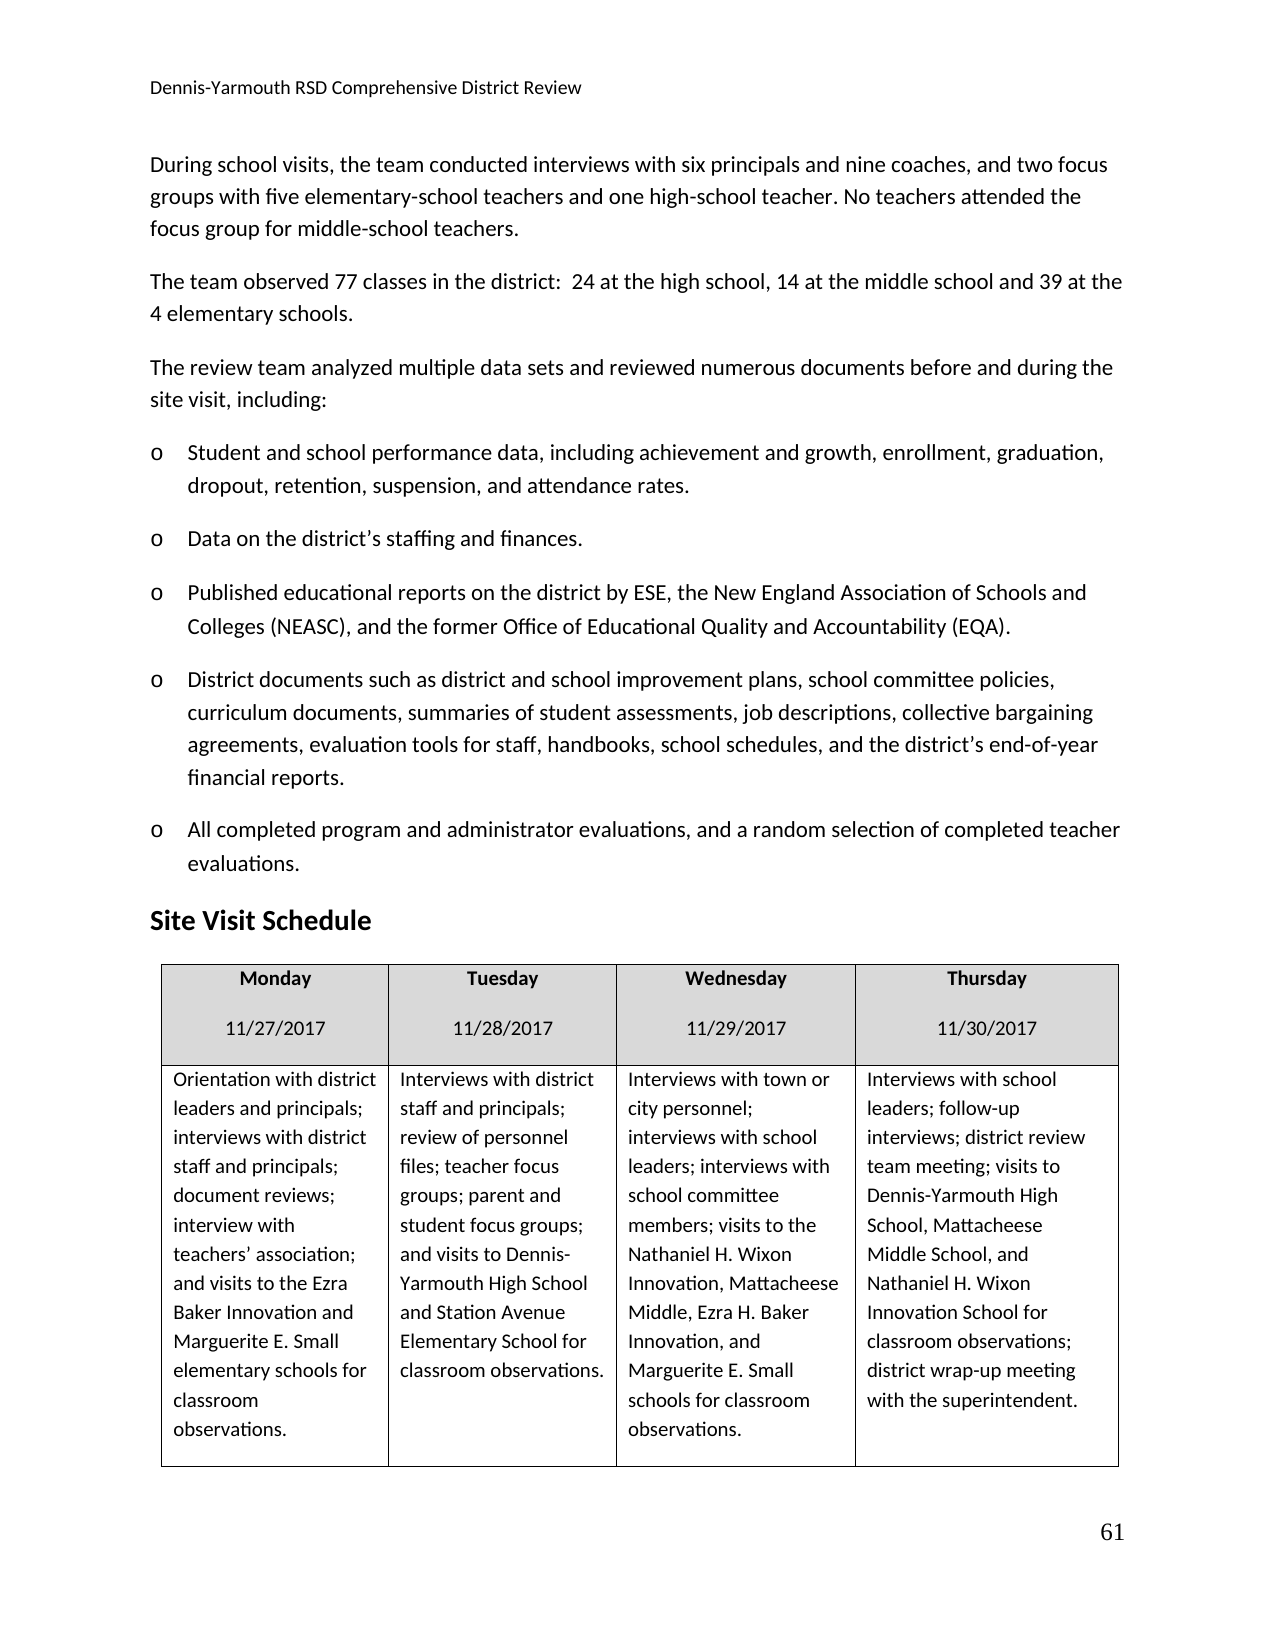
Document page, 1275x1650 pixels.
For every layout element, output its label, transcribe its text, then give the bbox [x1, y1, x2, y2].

text During school visits, the team conducted interviews with six principals and nine coaches, and two focus groups with five elementary-school teachers and one high-school teacher. No teachers attended the focus group for middle-school teachers. [150, 150, 1125, 242]
list All completed program and administrator evaluations, and a random selection of completed teacher evaluations. [150, 816, 1125, 877]
table_header Thursday 11/30/2017 [856, 965, 1118, 1065]
list Student and school performance data, including achievement and growth, enrollment, graduation, dropout, retention, suspension, and attendance rates. [150, 438, 1125, 499]
list District documents such as district and school improvement plans, school committee policies, curriculum documents, summaries of student assessments, job descriptions, collective bargaining agreements, evaluation tools for staff, handbooks, school schedules, and the district’s end-of-year financial reports. [150, 665, 1125, 791]
list Published educational reports on the district by ESE, the New England Association of Schools and Colleges (NEASC), and the former Office of Educational Quality and Accountability (EQA). [150, 578, 1125, 640]
table_header Monday 11/27/2017 [162, 965, 388, 1065]
table_header Wednesday 11/29/2017 [617, 965, 855, 1065]
text Site Visit Schedule [150, 902, 1125, 938]
table_cell Interviews with school leaders; follow-up interviews; district review team meeting; visits to Dennis-Yarmouth High School, Mattacheese Middle School, and Nathaniel H. Wixon Innovation School for classroom observations; district wrap-up meeting with the superintendent. [856, 1066, 1118, 1466]
text The review team analyzed multiple data sets and reviewed numerous documents before and during the site visit, including: [150, 353, 1125, 413]
table_cell Orientation with district leaders and principals; interviews with district staff and principals; document reviews; interview with teachers’ association; and visits to the Ezra Baker Innovation and Marguerite E. Small elementary schools for classroom observations. [162, 1066, 388, 1466]
table_cell Interviews with town or city personnel; interviews with school leaders; interviews with school committee members; visits to the Nathaniel H. Wixon Innovation, Mattacheese Middle, Ezra H. Baker Innovation, and Marguerite E. Small schools for classroom observations. [617, 1066, 855, 1466]
text The team observed 77 classes in the district: 24 at the high school, 14 at the middle school and 39 at the 4 elementary schools. [150, 267, 1125, 328]
table_header Tuesday 11/28/2017 [389, 965, 616, 1065]
list Data on the district’s staffing and finances. [150, 524, 1125, 553]
table_cell Interviews with district staff and principals; review of personnel files; teacher focus groups; parent and student focus groups; and visits to Dennis-Yarmouth High School and Station Avenue Elementary School for classroom observations. [389, 1066, 616, 1466]
